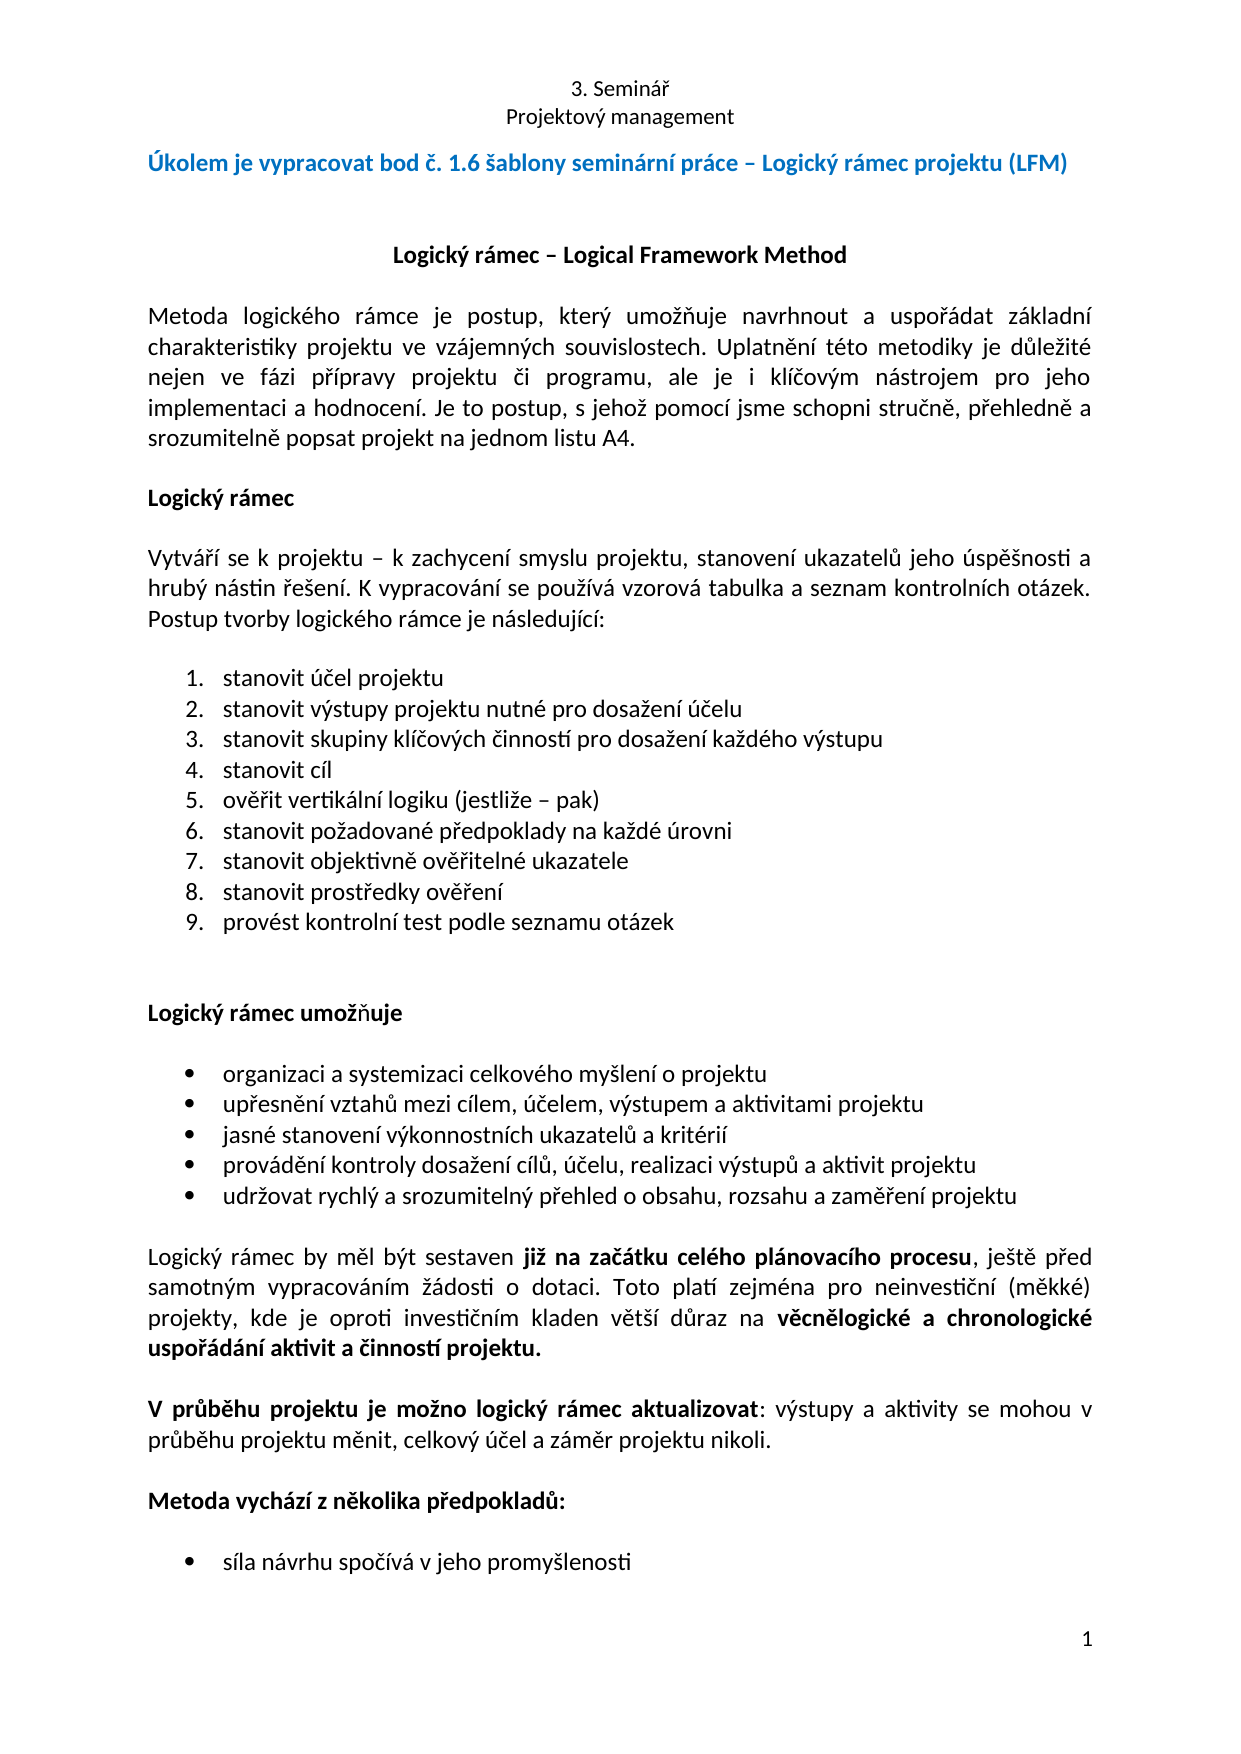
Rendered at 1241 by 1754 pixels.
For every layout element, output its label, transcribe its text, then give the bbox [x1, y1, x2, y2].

list stanovit účel projektu [185, 662, 1093, 693]
text Úkolem je vypracovat bod č. 1.6 šablony seminární práce – Logický rámec projektu (LFM) [148, 148, 1093, 178]
text Metoda logického rámce je postup, který umožňuje navrhnout a uspořádat základní charakteristiky projektu ve vzájemných souvislostech. Uplatnění této metodiky je důležité nejen ve fázi přípravy projektu či programu, ale je i klíčovým nástrojem pro jeho implementaci a hodnocení. Je to postup, s jehož pomocí jsme schopni stručně, přehledně a srozumitelně popsat projekt na jednom listu A4. [148, 300, 1093, 453]
list provést kontrolní test podle seznamu otázek [185, 907, 1093, 937]
list stanovit prostředky ověření [185, 876, 1093, 907]
text V průběhu projektu je možno logický rámec aktualizovat: výstupy a aktivity se mohou v průběhu projektu měnit, celkový účel a záměr projektu nikoli. [148, 1393, 1093, 1454]
text Logický rámec umožňuje [148, 997, 1093, 1027]
list síla návrhu spočívá v jeho promyšlenosti [185, 1546, 1093, 1577]
list stanovit výstupy projektu nutné pro dosažení účelu [185, 693, 1093, 723]
list jasné stanovení výkonnostních ukazatelů a kritérií [185, 1119, 1093, 1149]
list stanovit objektivně ověřitelné ukazatele [185, 846, 1093, 876]
list provádění kontroly dosažení cílů, účelu, realizaci výstupů a aktivit projektu [185, 1149, 1093, 1180]
list stanovit cíl [185, 754, 1093, 784]
list ověřit vertikální logiku (jestliže – pak) [185, 784, 1093, 815]
list stanovit skupiny klíčových činností pro dosažení každého výstupu [185, 723, 1093, 754]
text Logický rámec [148, 482, 1093, 512]
list upřesnění vztahů mezi cílem, účelem, výstupem a aktivitami projektu [185, 1088, 1093, 1119]
list udržovat rychlý a srozumitelný přehled o obsahu, rozsahu a zaměření projektu [185, 1180, 1093, 1210]
text Logický rámec – Logical Framework Method [148, 239, 1093, 270]
list organizaci a systemizaci celkového myšlení o projektu [185, 1058, 1093, 1088]
text Vytváří se k projektu – k zachycení smyslu projektu, stanovení ukazatelů jeho úspěšnosti a hrubý nástin řešení. K vypracování se používá vzorová tabulka a seznam kontrolních otázek. Postup tvorby logického rámce je následující: [148, 542, 1093, 633]
text Metoda vychází z několika předpokladů: [148, 1485, 1093, 1516]
list stanovit požadované předpoklady na každé úrovni [185, 815, 1093, 846]
text Logický rámec by měl být sestaven již na začátku celého plánovacího procesu, ještě před samotným vypracováním žádosti o dotaci. Toto platí zejména pro neinvestiční (měkké) projekty, kde je oproti investičním kladen větší důraz na věcnělogické a chronologické uspořádání aktivit a činností projektu. [148, 1241, 1093, 1363]
